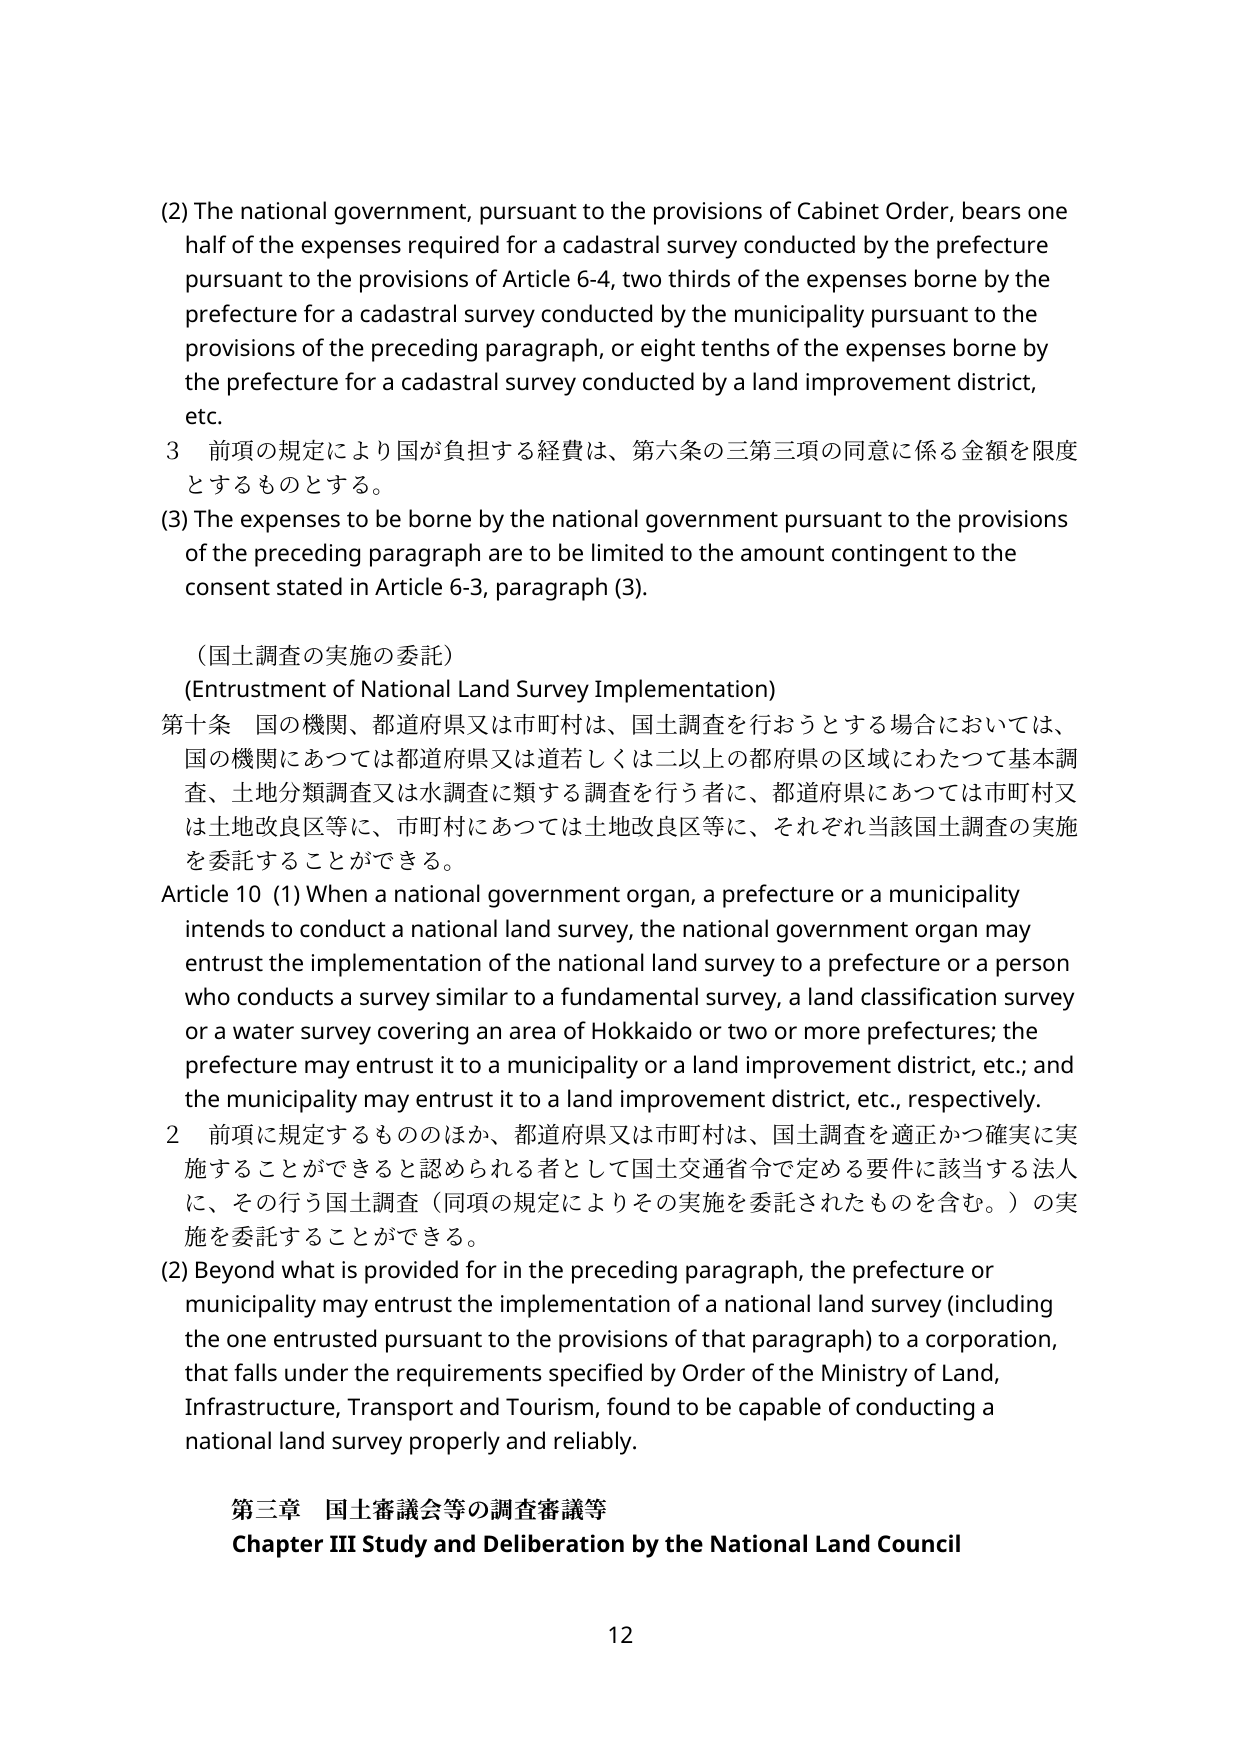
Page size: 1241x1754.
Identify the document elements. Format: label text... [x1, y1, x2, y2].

text ２ 前項に規定するもののほか、都道府県又は市町村は、国土調査を適正かつ確実に実施することができると認められる者として国土交通省令で定める要件に該当する法人に、その行う国土調査（同項の規定によりその実施を委託されたものを含む。）の実施を委託することができる。 [161, 1116, 1079, 1253]
text 第三章 国土審議会等の調査審議等 [230, 1492, 1079, 1526]
text （国土調査の実施の委託） [184, 638, 1079, 672]
text ３ 前項の規定により国が負担する経費は、第六条の三第三項の同意に係る金額を限度とするものとする。 [161, 433, 1079, 501]
text (2) The national government, pursuant to the provisions of Cabinet Order, bears one half of the expenses required for a cadastral survey conducted by the prefecture pursuant to the provisions of Article 6-4, two thirds of the expenses borne by the prefecture for a cadastral survey conducted by the municipality pursuant to the provisions of the preceding paragraph, or eight tenths of the expenses borne by the prefecture for a cadastral survey conducted by a land improvement district, etc. [161, 194, 1079, 433]
text (2) Beyond what is provided for in the preceding paragraph, the prefecture or municipality may entrust the implementation of a national land survey (including the one entrusted pursuant to the provisions of that paragraph) to a corporation, that falls under the requirements specified by Order of the Ministry of Land, Infrastructure, Transport and Tourism, found to be capable of conducting a national land survey properly and reliably. [161, 1253, 1079, 1458]
text 第十条 国の機関、都道府県又は市町村は、国土調査を行おうとする場合においては、国の機関にあつては都道府県又は道若しくは二以上の都府県の区域にわたつて基本調査、土地分類調査又は水調査に類する調査を行う者に、都道府県にあつては市町村又は土地改良区等に、市町村にあつては土地改良区等に、それぞれ当該国土調査の実施を委託することができる。 [161, 706, 1079, 877]
text (Entrustment of National Land Survey Implementation) [184, 672, 1079, 706]
text Chapter III Study and Deliberation by the National Land Council [230, 1526, 1079, 1560]
text (3) The expenses to be borne by the national government pursuant to the provisions of the preceding paragraph are to be limited to the amount contingent to the consent stated in Article 6-3, paragraph (3). [161, 501, 1079, 604]
text Article 10 (1) When a national government organ, a prefecture or a municipality intends to conduct a national land survey, the national government organ may entrust the implementation of the national land survey to a prefecture or a person who conducts a survey similar to a fundamental survey, a land classification survey or a water survey covering an area of Hokkaido or two or more prefectures; the prefecture may entrust it to a municipality or a land improvement district, etc.; and the municipality may entrust it to a land improvement district, etc., respectively. [161, 877, 1079, 1116]
